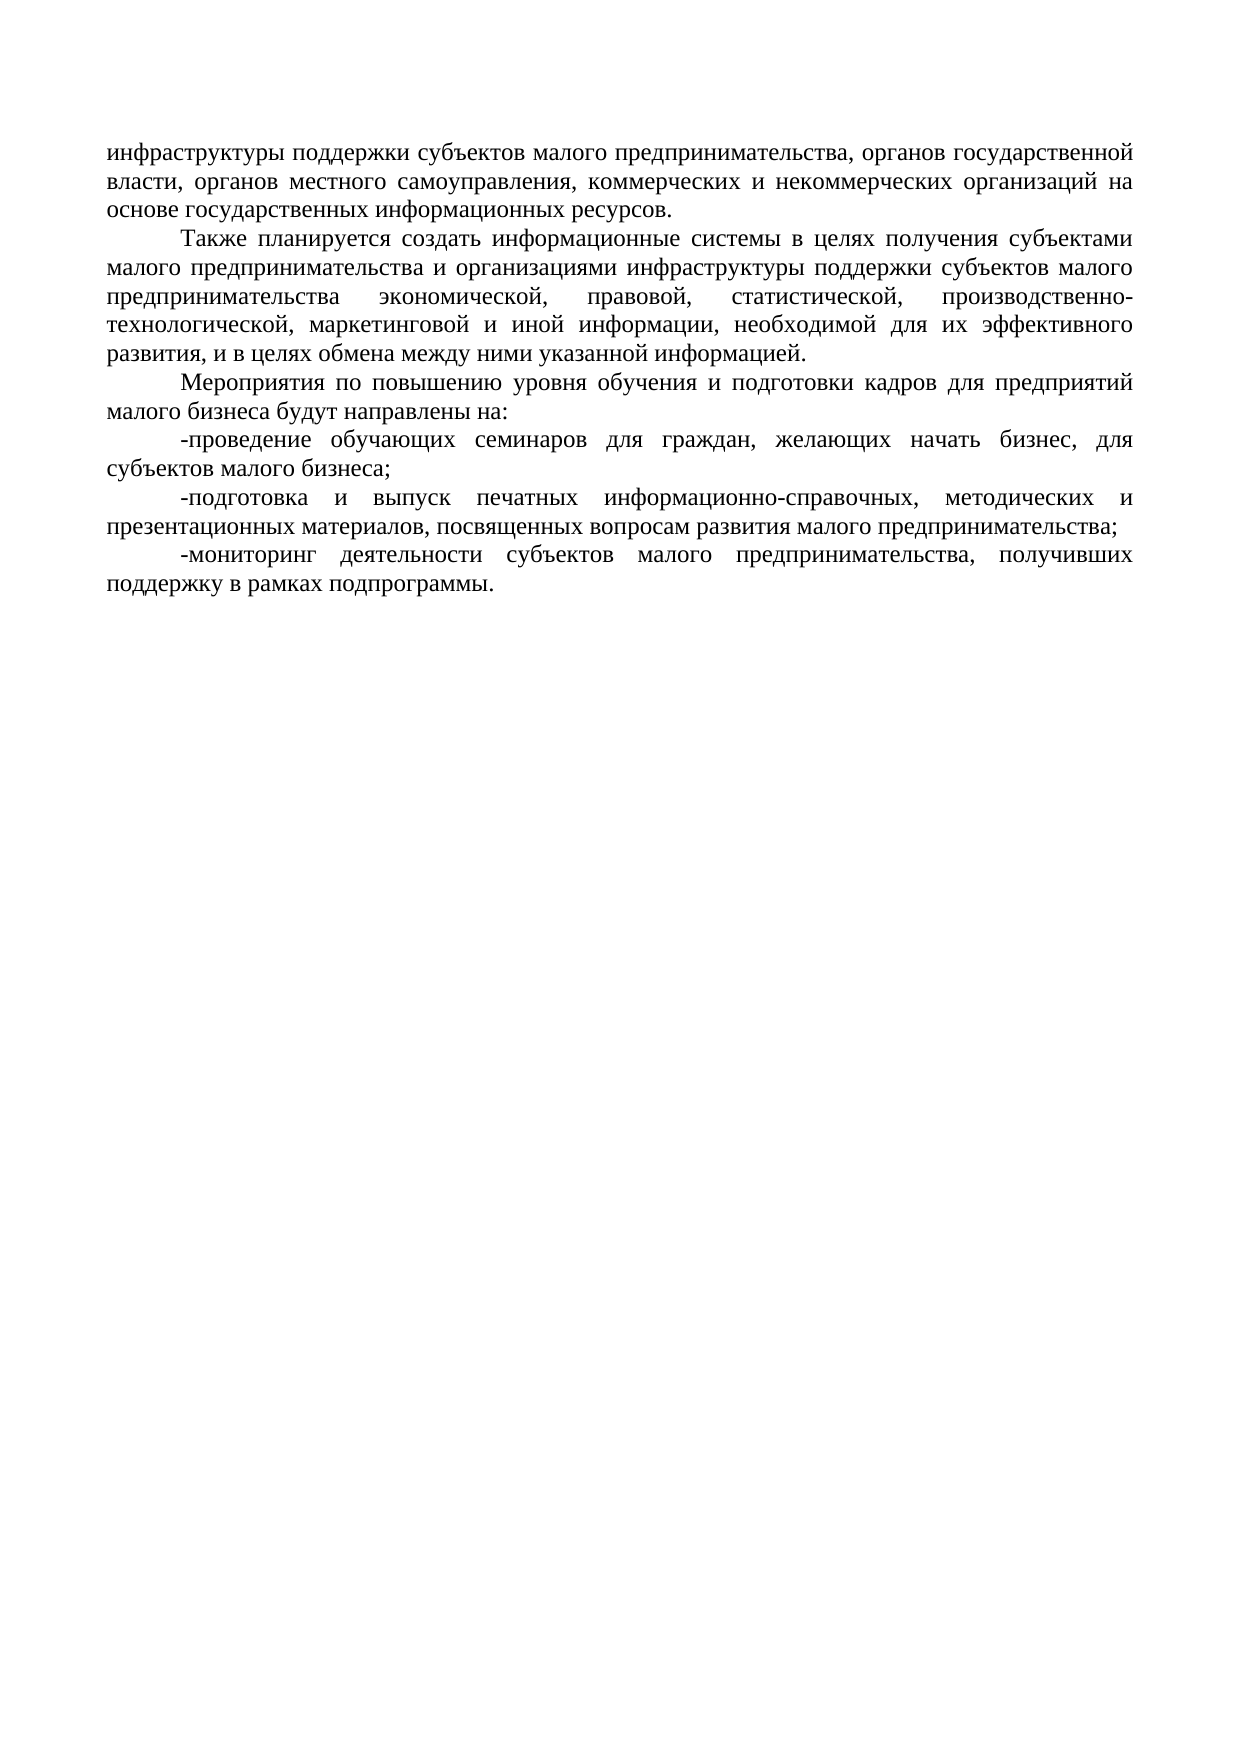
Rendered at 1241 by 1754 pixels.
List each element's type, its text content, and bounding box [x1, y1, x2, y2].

text Также планируется создать информационные системы в целях получения субъектами малого предпринимательства и организациями инфраструктуры поддержки субъектов малого предпринимательства экономической, правовой, статистической, производственно-технологической, маркетинговой и иной информации, необходимой для их эффективного развития, и в целях обмена между ними указанной информацией. [106, 223, 1134, 367]
text Мероприятия по повышению уровня обучения и подготовки кадров для предприятий малого бизнеса будут направлены на: [106, 367, 1134, 424]
text -подготовка и выпуск печатных информационно-справочных, методических и презентационных материалов, посвященных вопросам развития малого предпринимательства; [106, 482, 1134, 539]
text -мониторинг деятельности субъектов малого предпринимательства, получивших поддержку в рамках подпрограммы. [106, 539, 1134, 597]
text -проведение обучающих семинаров для граждан, желающих начать бизнес, для субъектов малого бизнеса; [106, 424, 1134, 482]
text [106, 137, 1134, 223]
